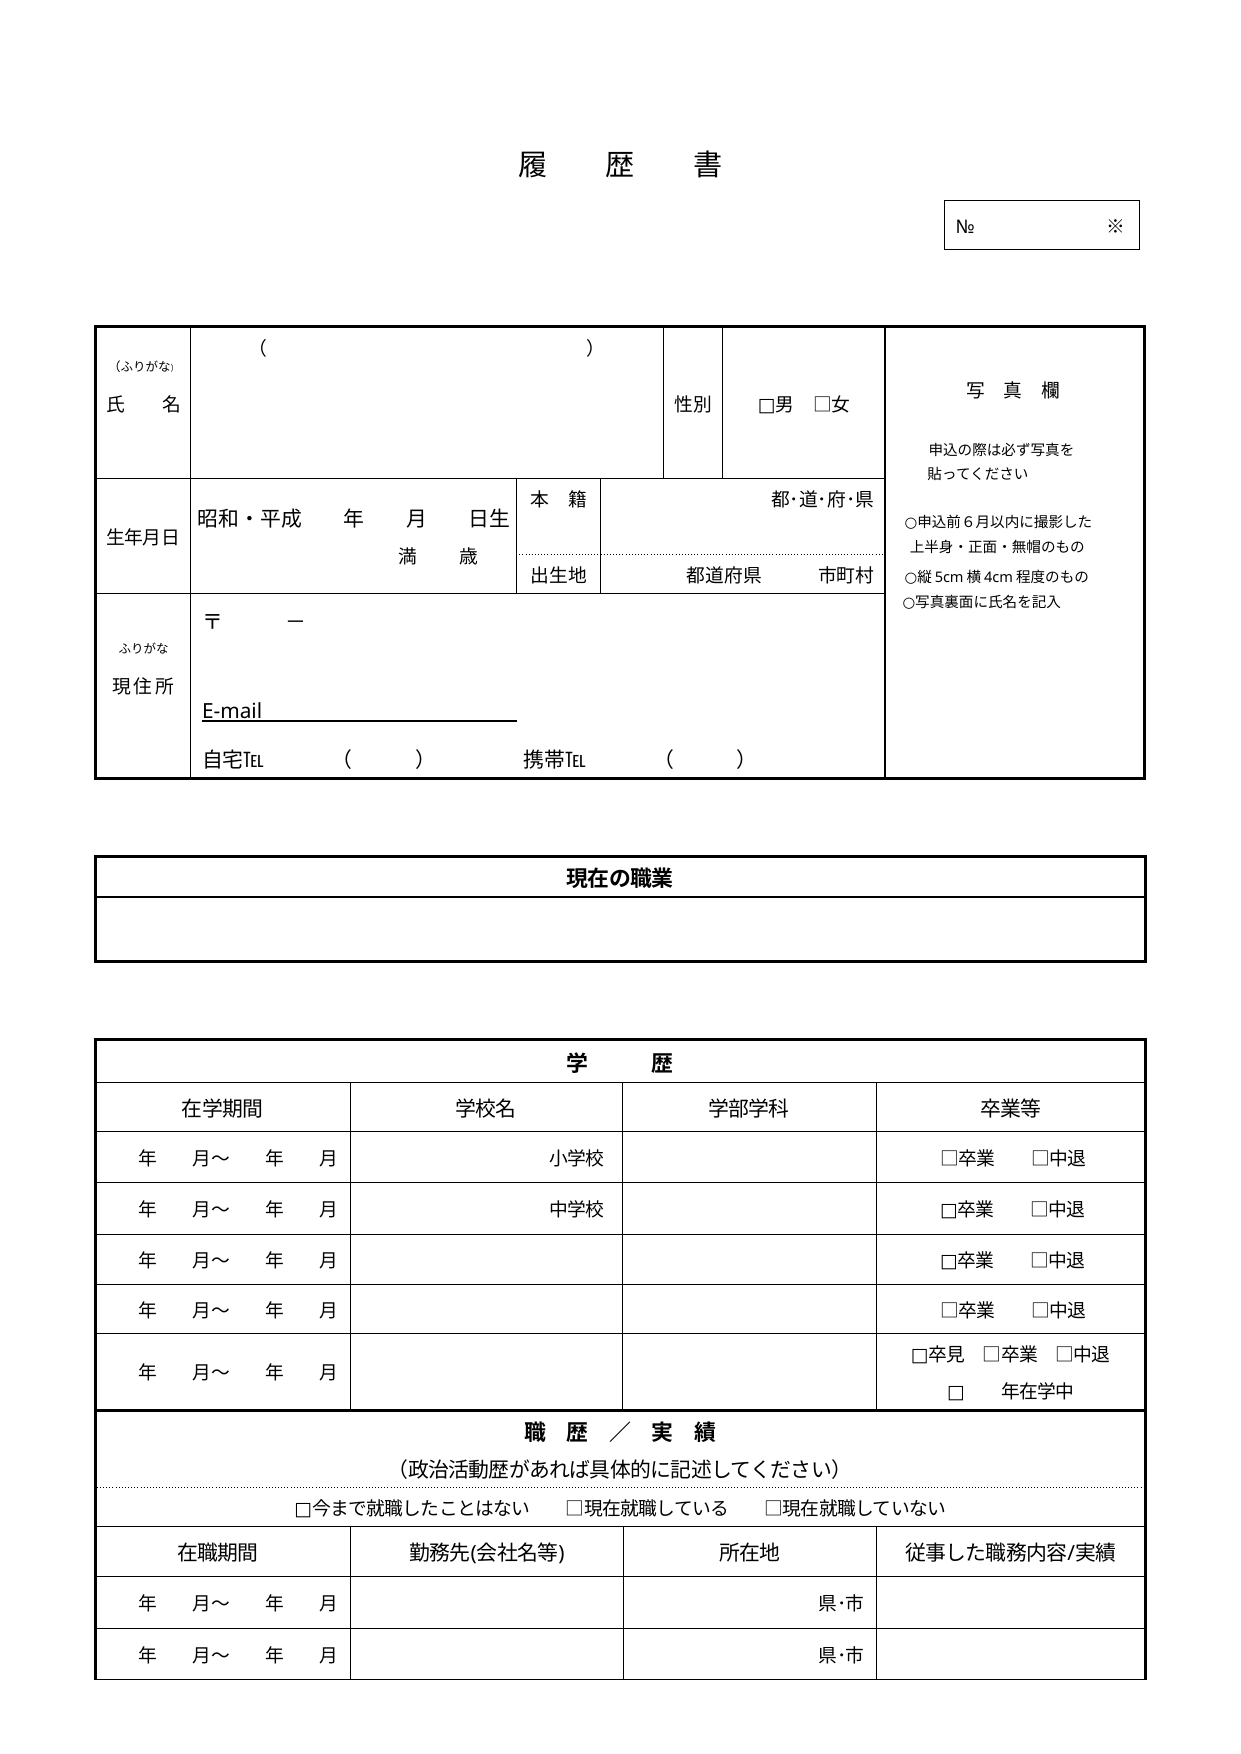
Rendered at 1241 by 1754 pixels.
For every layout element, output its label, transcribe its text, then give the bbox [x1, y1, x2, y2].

table_cell 都･道･府･県 [601, 479, 884, 554]
table_cell [623, 1132, 876, 1182]
table_cell [351, 1577, 623, 1628]
table_cell 年 月～ 年 月 [97, 1285, 350, 1333]
table_cell 所在地 [624, 1527, 876, 1576]
table_cell 都道府県 市町村 [601, 554, 884, 593]
table_cell [877, 1577, 1144, 1628]
table_header 性別 [664, 328, 722, 478]
table_cell 昭和・平成 年 月 日生 満 歳 [191, 479, 516, 593]
table_cell □卒見 □卒業 □中退 □ 年在学中 [877, 1334, 1144, 1409]
table_cell 在職期間 [97, 1527, 350, 1576]
table_cell □今まで就職したことはない □現在就職している □現在就職していない [97, 1487, 1144, 1526]
table_header 現在の職業 [97, 858, 1144, 896]
table_cell 〒 － E-mail [191, 594, 884, 729]
table_cell 在学期間 [97, 1083, 350, 1131]
table_cell [623, 1183, 876, 1234]
table_cell 年 月～ 年 月 [97, 1183, 350, 1234]
table_cell 職 歴 ／ 実 績 （政治活動歴があれば具体的に記述してください） [97, 1412, 1144, 1487]
table_cell 学校名 [351, 1083, 622, 1131]
table_cell 勤務先(会社名等) [351, 1527, 623, 1576]
table_cell 本 籍 [517, 479, 600, 554]
table_header （ふりがな） 氏 名 [97, 328, 190, 478]
table_cell [886, 729, 1143, 777]
table_cell ふりがな 現 住 所 [97, 594, 190, 777]
table_cell 小学校 [351, 1132, 622, 1182]
table_cell [623, 1235, 876, 1284]
table_cell 出生地 [517, 554, 600, 593]
table_cell □卒業 □中退 [877, 1132, 1144, 1182]
table_cell 年 月～ 年 月 [97, 1334, 350, 1409]
table_header [886, 328, 1143, 478]
table_cell 県･市 [624, 1577, 876, 1628]
table_cell [877, 1629, 1144, 1679]
table_header （ ） [191, 328, 663, 478]
table_header № ※ [945, 201, 1139, 249]
table_cell 学部学科 [623, 1083, 876, 1131]
table_cell □卒業 □中退 [877, 1183, 1144, 1234]
table_cell [886, 593, 1143, 729]
table_cell 卒業等 [877, 1083, 1144, 1131]
table_cell 年 月～ 年 月 [97, 1235, 350, 1284]
table_cell □卒業 □中退 [877, 1285, 1144, 1333]
table_cell 年 月～ 年 月 [97, 1629, 350, 1679]
table_header □男 □女 [723, 328, 884, 478]
table_cell 従事した職務内容/実績 [877, 1527, 1144, 1576]
table_cell [351, 1629, 623, 1679]
table_cell 県･市 [624, 1629, 876, 1679]
table_cell [351, 1285, 622, 1333]
table_cell 自宅℡ （ ） 携帯℡ （ ） [191, 729, 884, 777]
table_cell 年 月～ 年 月 [97, 1132, 350, 1182]
table_cell [623, 1285, 876, 1333]
table_cell 中学校 [351, 1183, 622, 1234]
table_cell □卒業 □中退 [877, 1235, 1144, 1284]
table_cell [97, 898, 1144, 960]
table_cell [623, 1334, 876, 1409]
table_cell 生年月日 [97, 479, 190, 593]
table_cell [351, 1334, 622, 1409]
text 履 歴 書 [100, 125, 1140, 200]
table_cell [886, 478, 1143, 593]
table_cell 年 月～ 年 月 [97, 1577, 350, 1628]
table_cell [351, 1235, 622, 1284]
table_header 学 歴 [97, 1041, 1144, 1082]
